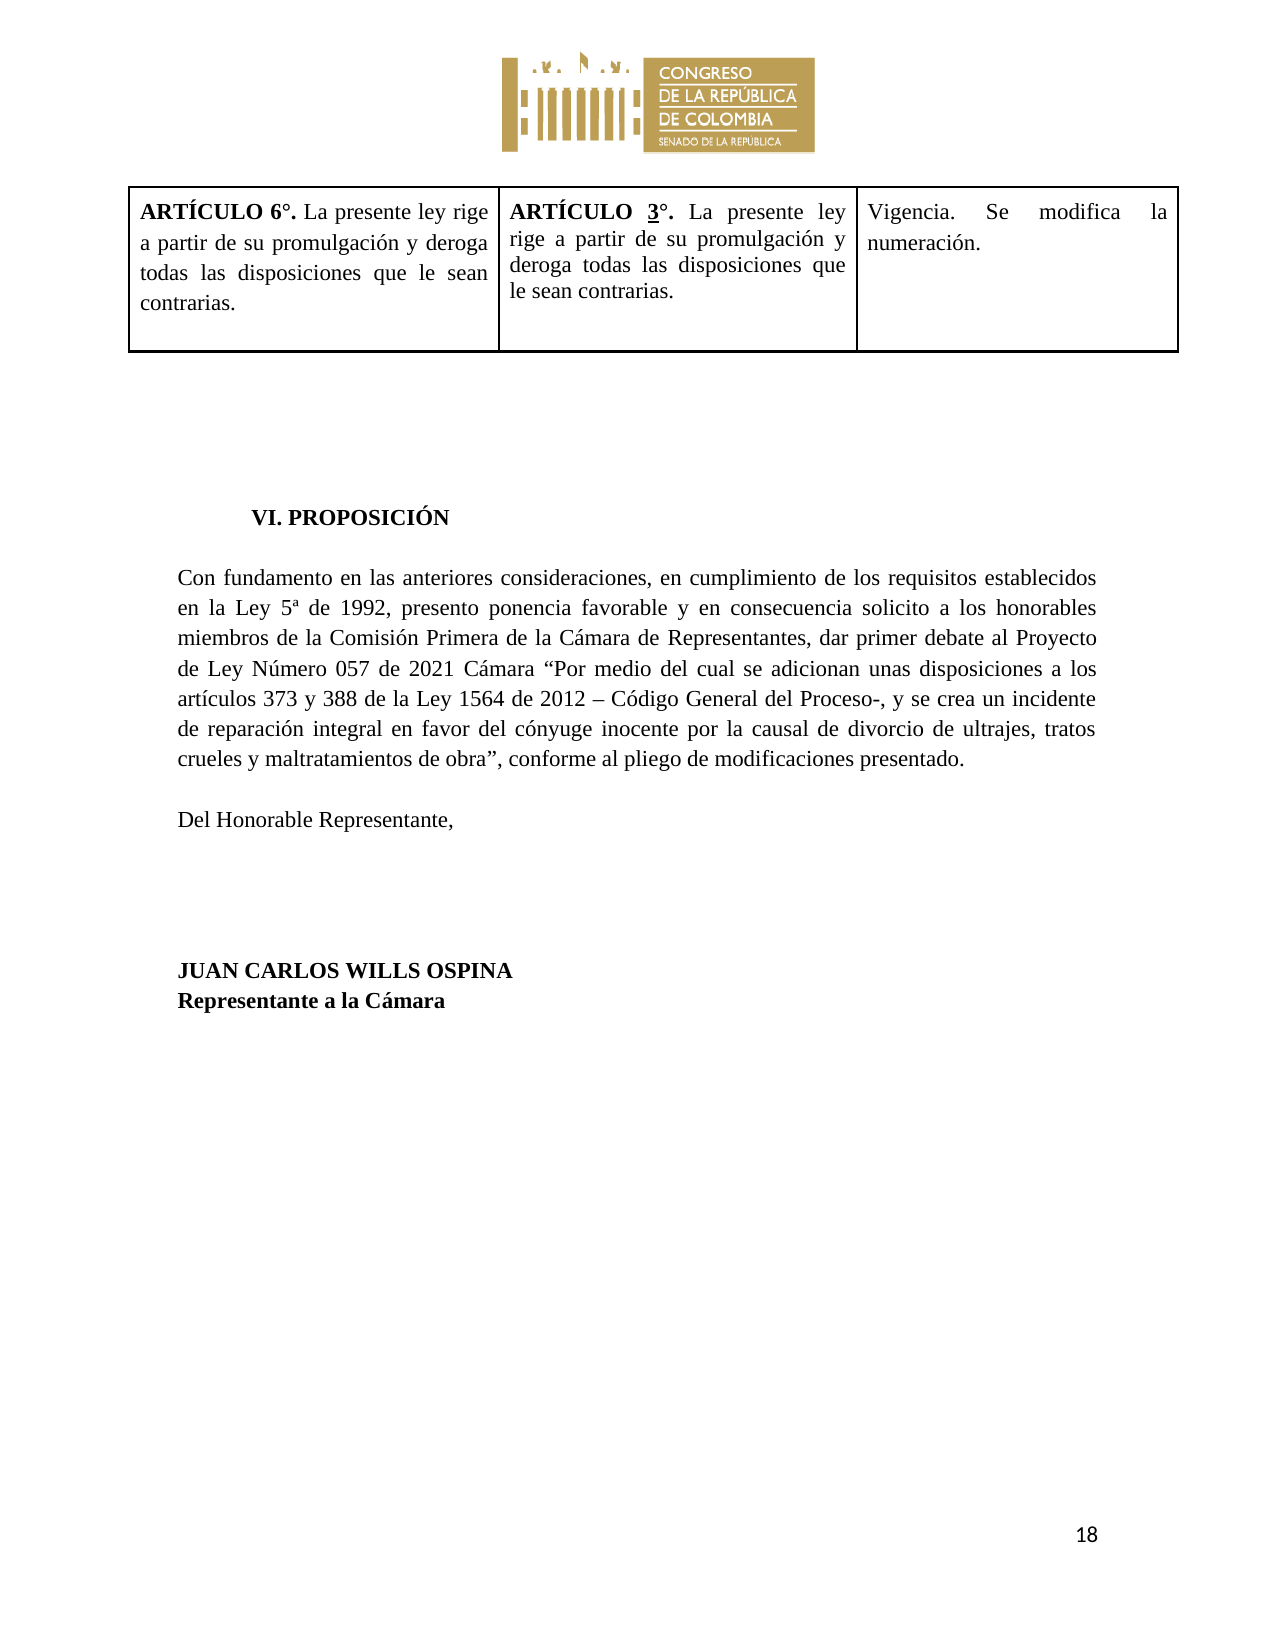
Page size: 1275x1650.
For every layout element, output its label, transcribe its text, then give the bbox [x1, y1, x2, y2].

text Del Honorable Representante, [177, 806, 1098, 832]
table_cell ARTÍCULO 6°. La presente ley rige a partir de su promulgación y deroga todas las disposiciones que le sean contrarias. [130, 188, 498, 350]
text Representante a la Cámara [177, 987, 1098, 1013]
text VI. PROPOSICIÓN [177, 503, 1098, 530]
table_cell Vigencia. Se modifica la numeración. [858, 188, 1177, 350]
picture [492, 40, 827, 166]
table_cell ARTÍCULO 3°. La presente ley rige a partir de su promulgación y deroga todas las disposiciones que le sean contrarias. [500, 188, 856, 350]
text Con fundamento en las anteriores consideraciones, en cumplimiento de los requisitos establecidos en la Ley 5ª de 1992, presento ponencia favorable y en consecuencia solicito a los honorables miembros de la Comisión Primera de la Cámara de Representantes, dar primer debate al Proyecto de Ley Número 057 de 2021 Cámara “Por medio del cual se adicionan unas disposiciones a los artículos 373 y 388 de la Ley 1564 de 2012 – Código General del Proceso-, y se crea un incidente de reparación integral en favor del cónyuge inocente por la causal de divorcio de ultrajes, tratos crueles y maltratamientos de obra”, conforme al pliego de modificaciones presentado. [177, 564, 1098, 772]
text JUAN CARLOS WILLS OSPINA [177, 957, 1098, 983]
